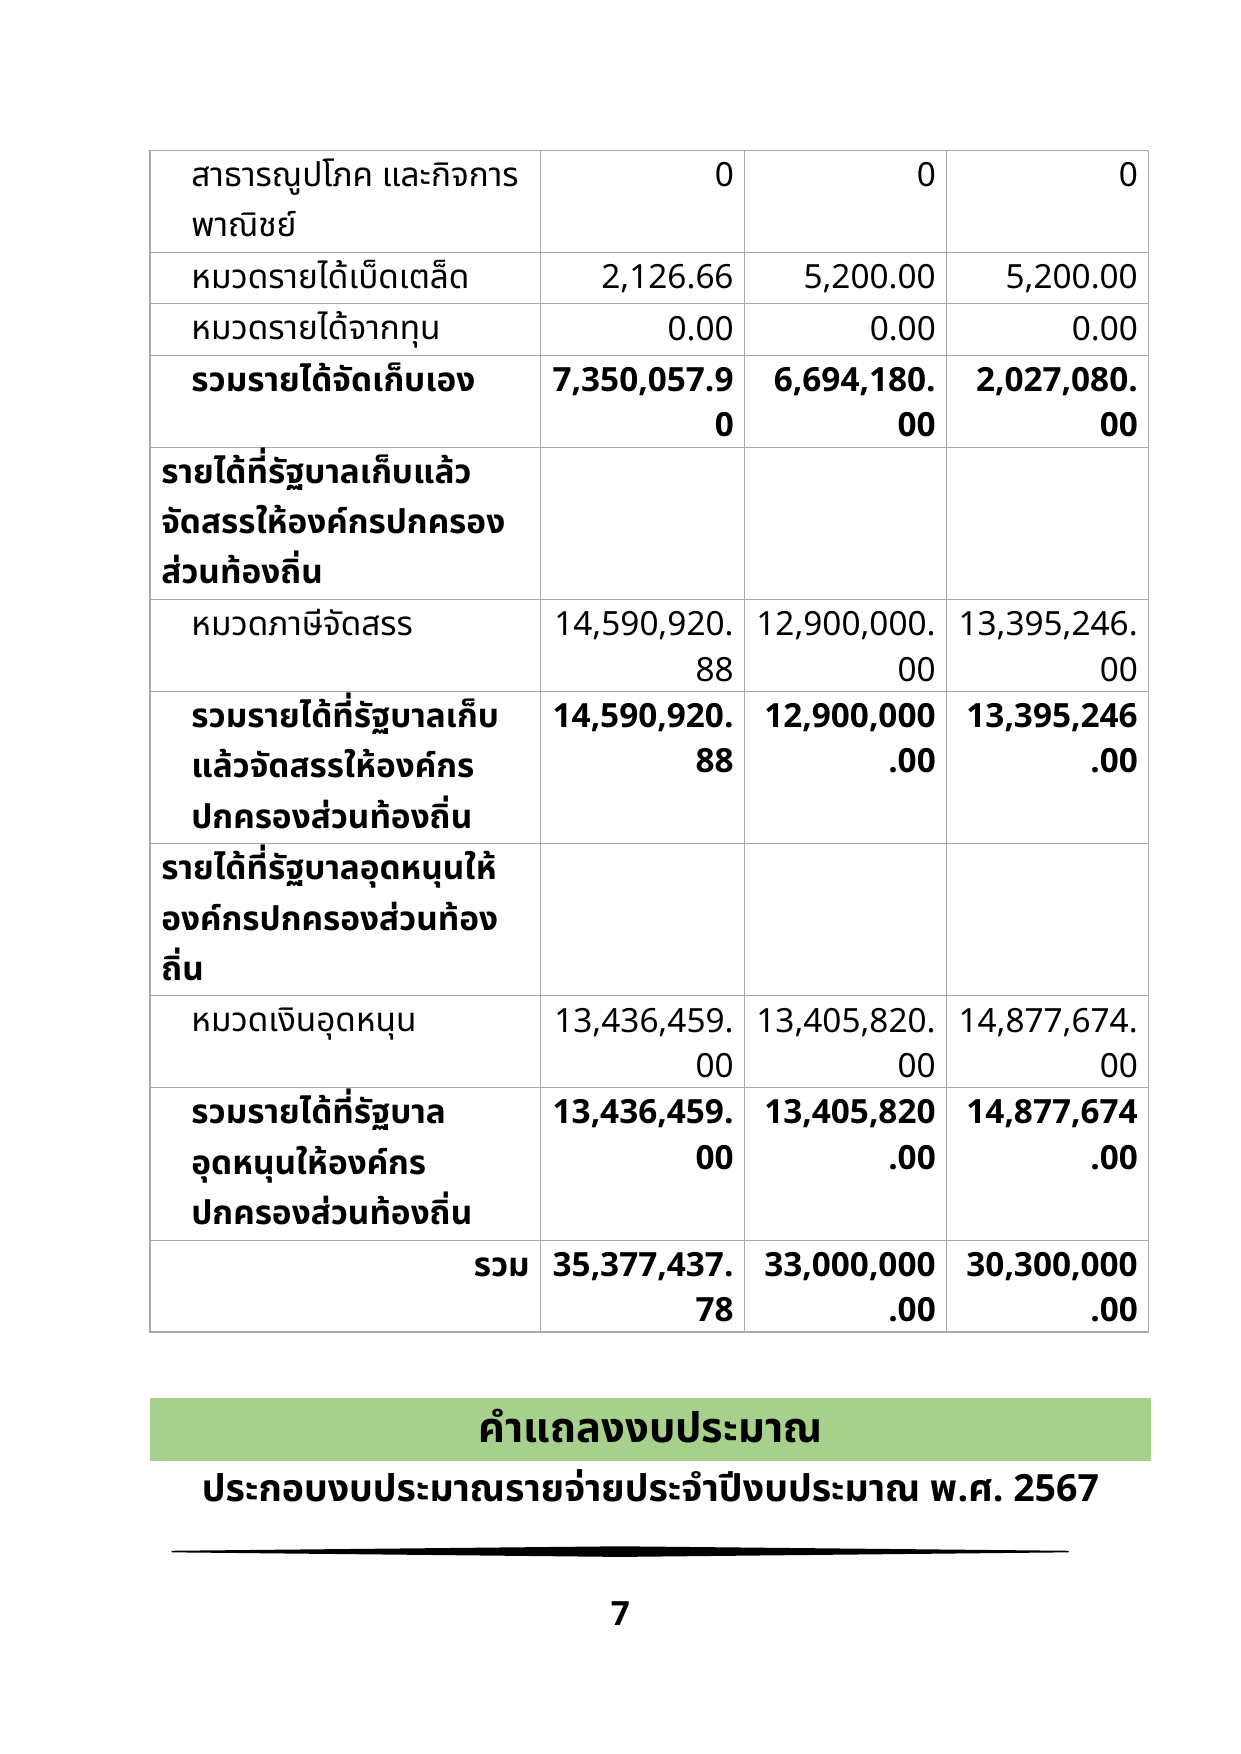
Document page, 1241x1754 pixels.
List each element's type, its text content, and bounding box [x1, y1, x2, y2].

table_cell 0.00 [745, 304, 946, 355]
table_cell 5,824,630.00 [745, 151, 946, 252]
table_cell รวมรายได้จัดเก็บเอง [180, 356, 540, 447]
table_header คำแถลงงบประมาณ [150, 1398, 1151, 1461]
table_cell 12,900,000.00 [745, 692, 946, 843]
table_cell 5,200.00 [745, 253, 946, 303]
table_cell 30,300,000.00 [947, 1241, 1148, 1331]
table_cell หมวดรายได้เบ็ดเตล็ด [180, 253, 540, 303]
table_cell 13,436,459.00 [541, 1088, 744, 1239]
table_cell [745, 448, 946, 599]
table_cell [151, 356, 180, 447]
table_cell [541, 448, 744, 599]
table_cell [180, 151, 540, 252]
table_cell 14,590,920.88 [541, 692, 744, 843]
table_cell รวม [151, 1241, 540, 1331]
table_cell 13,395,246.00 [947, 692, 1148, 843]
table_cell หมวดเงินอุดหนุน [180, 996, 540, 1087]
table_cell 13,405,820.00 [745, 1088, 946, 1239]
table_cell 14,877,674.00 [947, 1088, 1148, 1239]
table_cell 33,000,000.00 [745, 1241, 946, 1331]
table_cell [745, 844, 946, 995]
table_cell 6,694,180.00 [745, 356, 946, 447]
table_cell หมวดรายได้จากทุน [180, 304, 540, 355]
table_cell ประกอบงบประมาณรายจ่ายประจำปีงบประมาณ พ.ศ. 2567 [150, 1461, 1151, 1518]
table_cell รายได้ที่รัฐบาลเก็บแล้วจัดสรรให้องค์กรปกครองส่วนท้องถิ่น [151, 448, 540, 599]
table_cell 13,395,246.00 [947, 600, 1148, 691]
table_cell 2,027,080.00 [947, 356, 1148, 447]
table_cell 5,200.00 [947, 253, 1148, 303]
table_cell [151, 692, 180, 843]
table_cell [541, 844, 744, 995]
table_cell [151, 253, 180, 303]
table_cell 13,405,820.00 [745, 996, 946, 1087]
table_cell 7,350,057.90 [541, 356, 744, 447]
table_cell 1,500,000.00 [947, 151, 1148, 252]
table_cell [151, 304, 180, 355]
table_cell หมวดภาษีจัดสรร [180, 600, 540, 691]
table_cell [151, 600, 180, 691]
table_cell [151, 1088, 180, 1239]
table_cell [947, 844, 1148, 995]
table_cell 6,724,539.00 [541, 151, 744, 252]
table_cell 13,436,459.00 [541, 996, 744, 1087]
table_cell 14,877,674.00 [947, 996, 1148, 1087]
table_cell รวมรายได้ที่รัฐบาลเก็บแล้วจัดสรรให้องค์กรปกครองส่วนท้องถิ่น [180, 692, 540, 843]
table_cell 35,377,437.78 [541, 1241, 744, 1331]
table_cell 0.00 [541, 304, 744, 355]
table_cell 14,590,920.88 [541, 600, 744, 691]
table_cell 2,126.66 [541, 253, 744, 303]
table_cell [151, 996, 180, 1087]
table_cell [947, 448, 1148, 599]
table_cell [151, 151, 180, 252]
table_cell รวมรายได้ที่รัฐบาลอุดหนุนให้องค์กรปกครองส่วนท้องถิ่น [180, 1088, 540, 1239]
table_cell 12,900,000.00 [745, 600, 946, 691]
table_cell รายได้ที่รัฐบาลอุดหนุนให้องค์กรปกครองส่วนท้องถิ่น [151, 844, 540, 995]
table_cell 0.00 [947, 304, 1148, 355]
